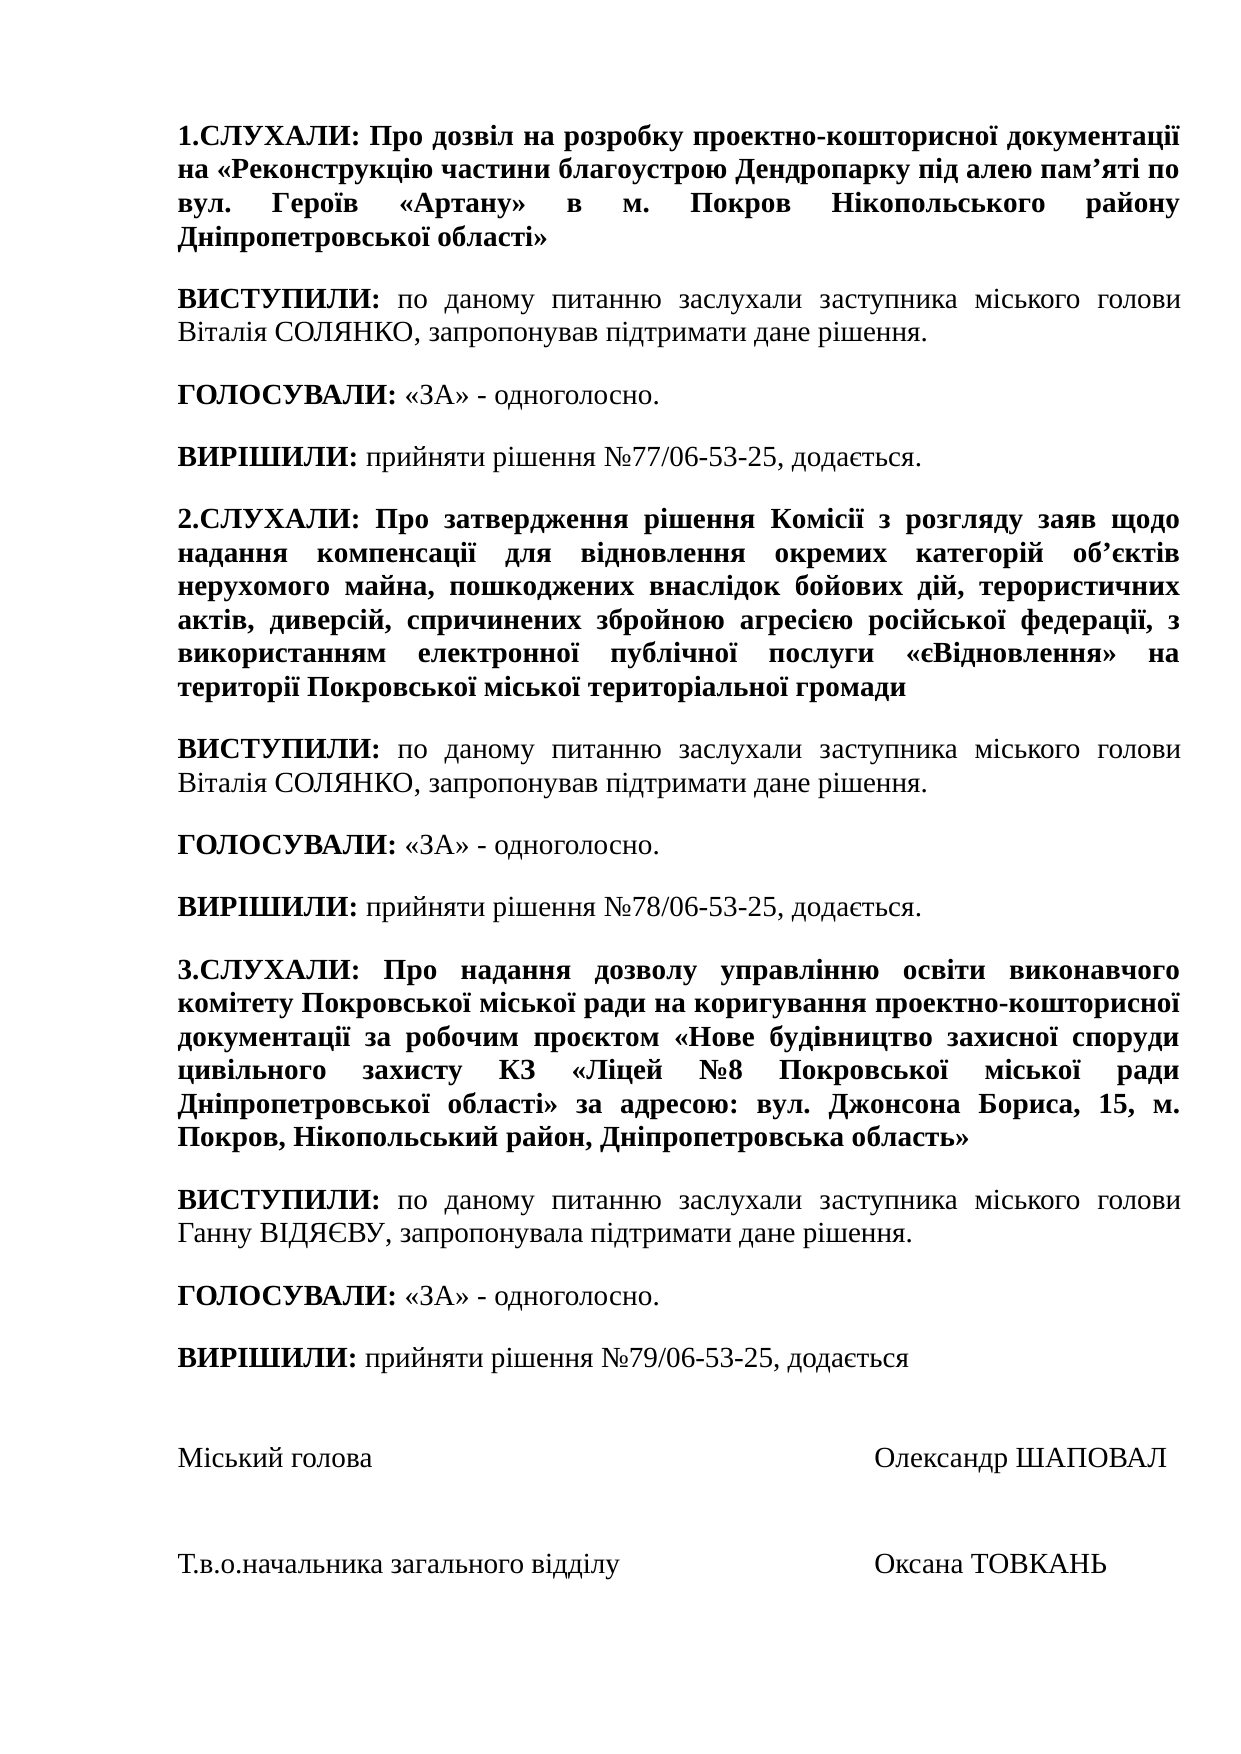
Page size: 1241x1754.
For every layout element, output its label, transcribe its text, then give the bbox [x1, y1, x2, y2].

text ГОЛОСУВАЛИ: «ЗА» - одноголосно. [177, 827, 1181, 861]
text 2.СЛУХАЛИ: Про затвердження рішення Комісії з розгляду заяв щодо надання компенсації для відновлення окремих категорій об’єктів нерухомого майна, пошкоджених внаслідок бойових дій, терористичних актів, диверсій, спричинених збройною агресією російської федерації, з використанням електронної публічної послуги «єВідновлення» на території Покровської міської територіальної громади [177, 501, 1181, 703]
text Т.в.о.начальника загального відділу Оксана ТОВКАНЬ [177, 1546, 1181, 1579]
text ВИРІШИЛИ: прийняти рішення №79/06-53-25, додається [177, 1340, 1181, 1373]
text Міський голова Олександр ШАПОВАЛ [177, 1441, 1181, 1474]
text 1.СЛУХАЛИ: Про дозвіл на розробку проектно-кошторисної документації на «Реконструкцію частини благоустрою Дендропарку під алею пам’яті по вул. Героїв «Артану» в м. Покров Нікопольського району Дніпропетровської області» [177, 118, 1181, 252]
text ВИСТУПИЛИ: по даному питанню заслухали заступника міського голови Віталія СОЛЯНКО, запропонував підтримати дане рішення. [177, 281, 1181, 348]
text 3.СЛУХАЛИ: Про надання дозволу управлінню освіти виконавчого комітету Покровської міської ради на коригування проектно-кошторисної документації за робочим проєктом «Нове будівництво захисної споруди цивільного захисту КЗ «Ліцей №8 Покровської міської ради Дніпропетровської області» за адресою: вул. Джонсона Бориса, 15, м. Покров, Нікопольський район, Дніпропетровська область» [177, 952, 1181, 1153]
text ВИРІШИЛИ: прийняти рішення №77/06-53-25, додається. [177, 439, 1181, 473]
text ВИРІШИЛИ: прийняти рішення №78/06-53-25, додається. [177, 889, 1181, 923]
text ВИСТУПИЛИ: по даному питанню заслухали заступника міського голови Віталія СОЛЯНКО, запропонував підтримати дане рішення. [177, 731, 1181, 798]
text ВИСТУПИЛИ: по даному питанню заслухали заступника міського голови Ганну ВІДЯЄВУ, запропонувала підтримати дане рішення. [177, 1182, 1181, 1249]
text ГОЛОСУВАЛИ: «ЗА» - одноголосно. [177, 1278, 1181, 1311]
text ГОЛОСУВАЛИ: «ЗА» - одноголосно. [177, 377, 1181, 410]
